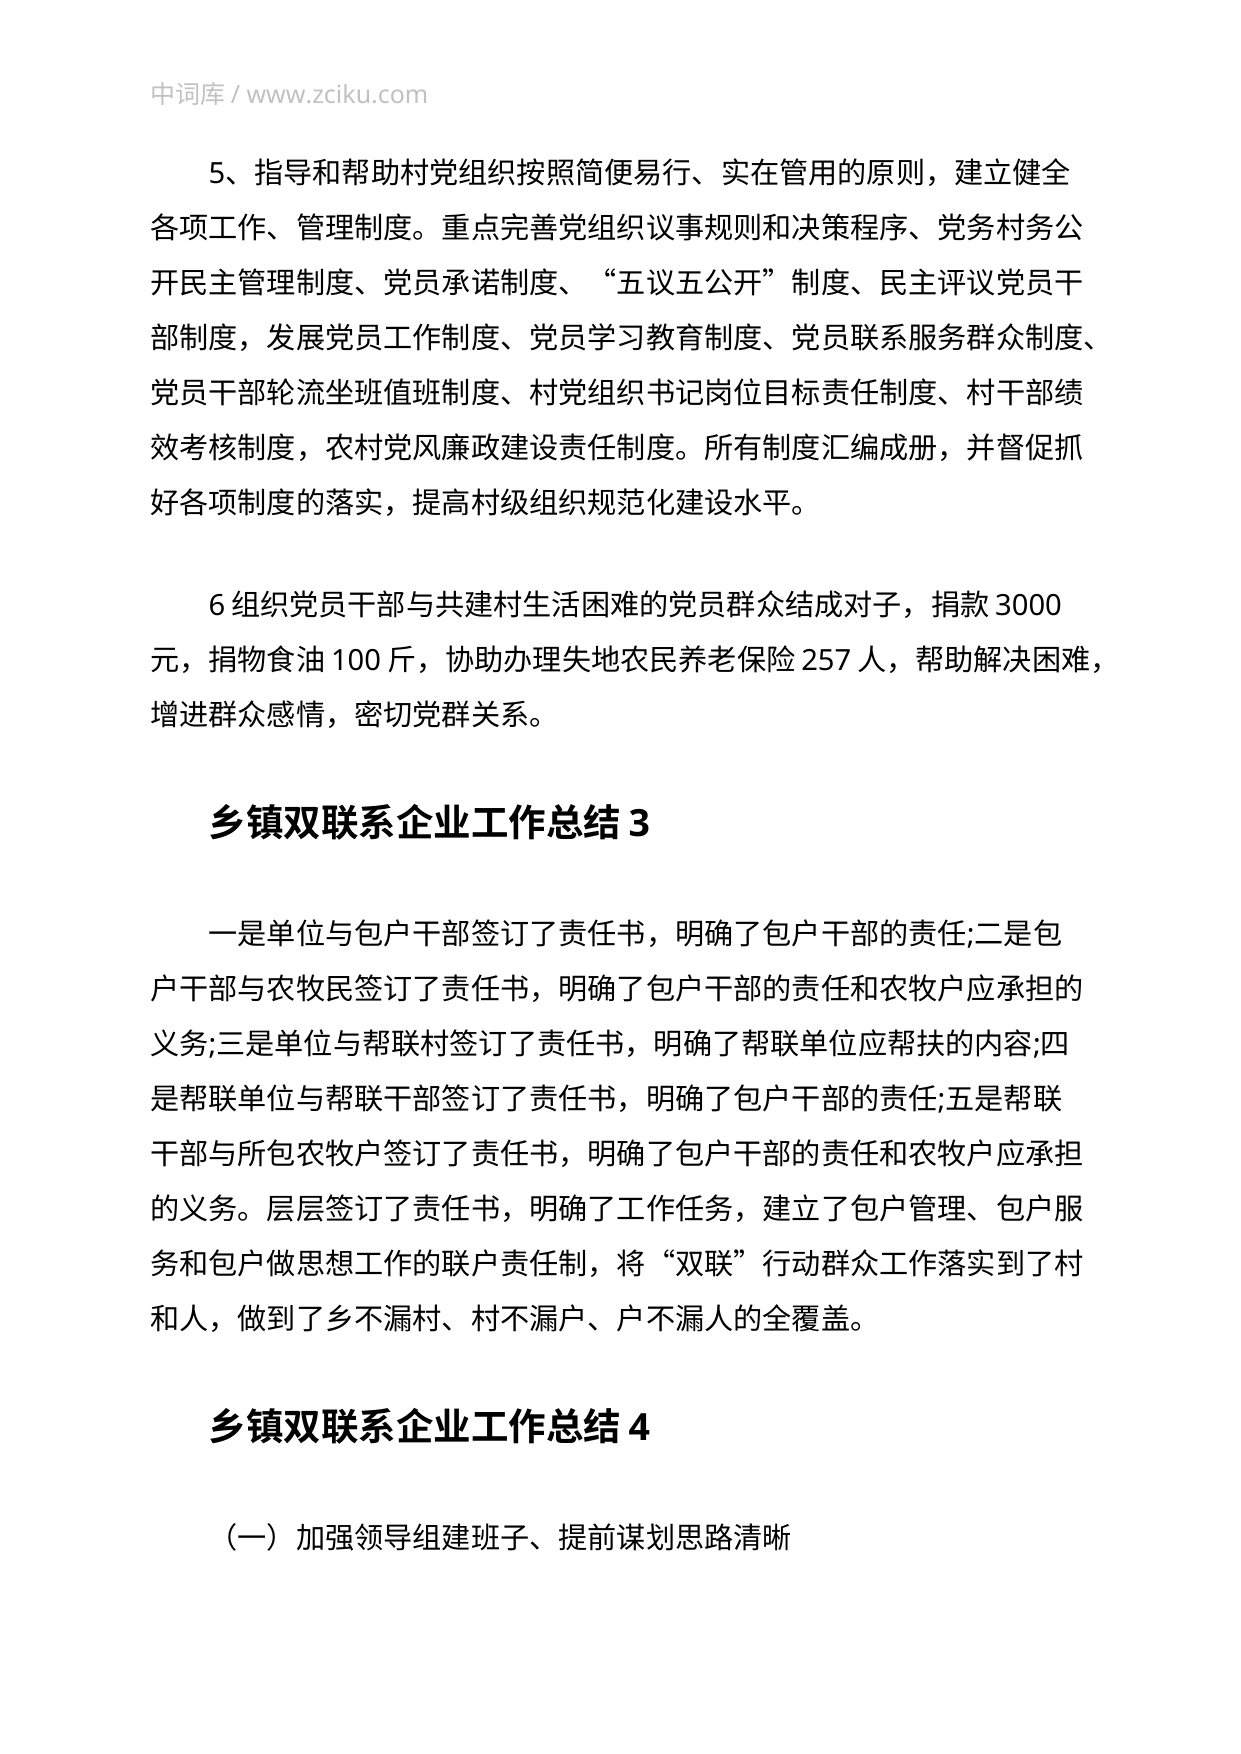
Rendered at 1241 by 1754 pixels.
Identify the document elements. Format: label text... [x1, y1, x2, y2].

text （一）加强领导组建班子、提前谋划思路清晰 [150, 1514, 1090, 1557]
text 5、指导和帮助村党组织按照简便易行、实在管用的原则，建立健全各项工作、管理制度。重点完善党组织议事规则和决策程序、党务村务公开民主管理制度、党员承诺制度、“五议五公开”制度、民主评议党员干部制度，发展党员工作制度、党员学习教育制度、党员联系服务群众制度、党员干部轮流坐班值班制度、村党组织书记岗位目标责任制度、村干部绩效考核制度，农村党风廉政建设责任制度。所有制度汇编成册，并督促抓好各项制度的落实，提高村级组织规范化建设水平。 [150, 150, 1090, 522]
text 一是单位与包户干部签订了责任书，明确了包户干部的责任;二是包户干部与农牧民签订了责任书，明确了包户干部的责任和农牧户应承担的义务;三是单位与帮联村签订了责任书，明确了帮联单位应帮扶的内容;四是帮联单位与帮联干部签订了责任书，明确了包户干部的责任;五是帮联干部与所包农牧户签订了责任书，明确了包户干部的责任和农牧户应承担的义务。层层签订了责任书，明确了工作任务，建立了包户管理、包户服务和包户做思想工作的联户责任制，将“双联”行动群众工作落实到了村和人，做到了乡不漏村、村不漏户、户不漏人的全覆盖。 [150, 911, 1090, 1337]
text 乡镇双联系企业工作总结4 [150, 1397, 1090, 1451]
text 6组织党员干部与共建村生活困难的党员群众结成对子，捐款3000元，捐物食油100斤，协助办理失地农民养老保险257人，帮助解决困难，增进群众感情，密切党群关系。 [150, 581, 1090, 733]
text 乡镇双联系企业工作总结3 [150, 793, 1090, 847]
